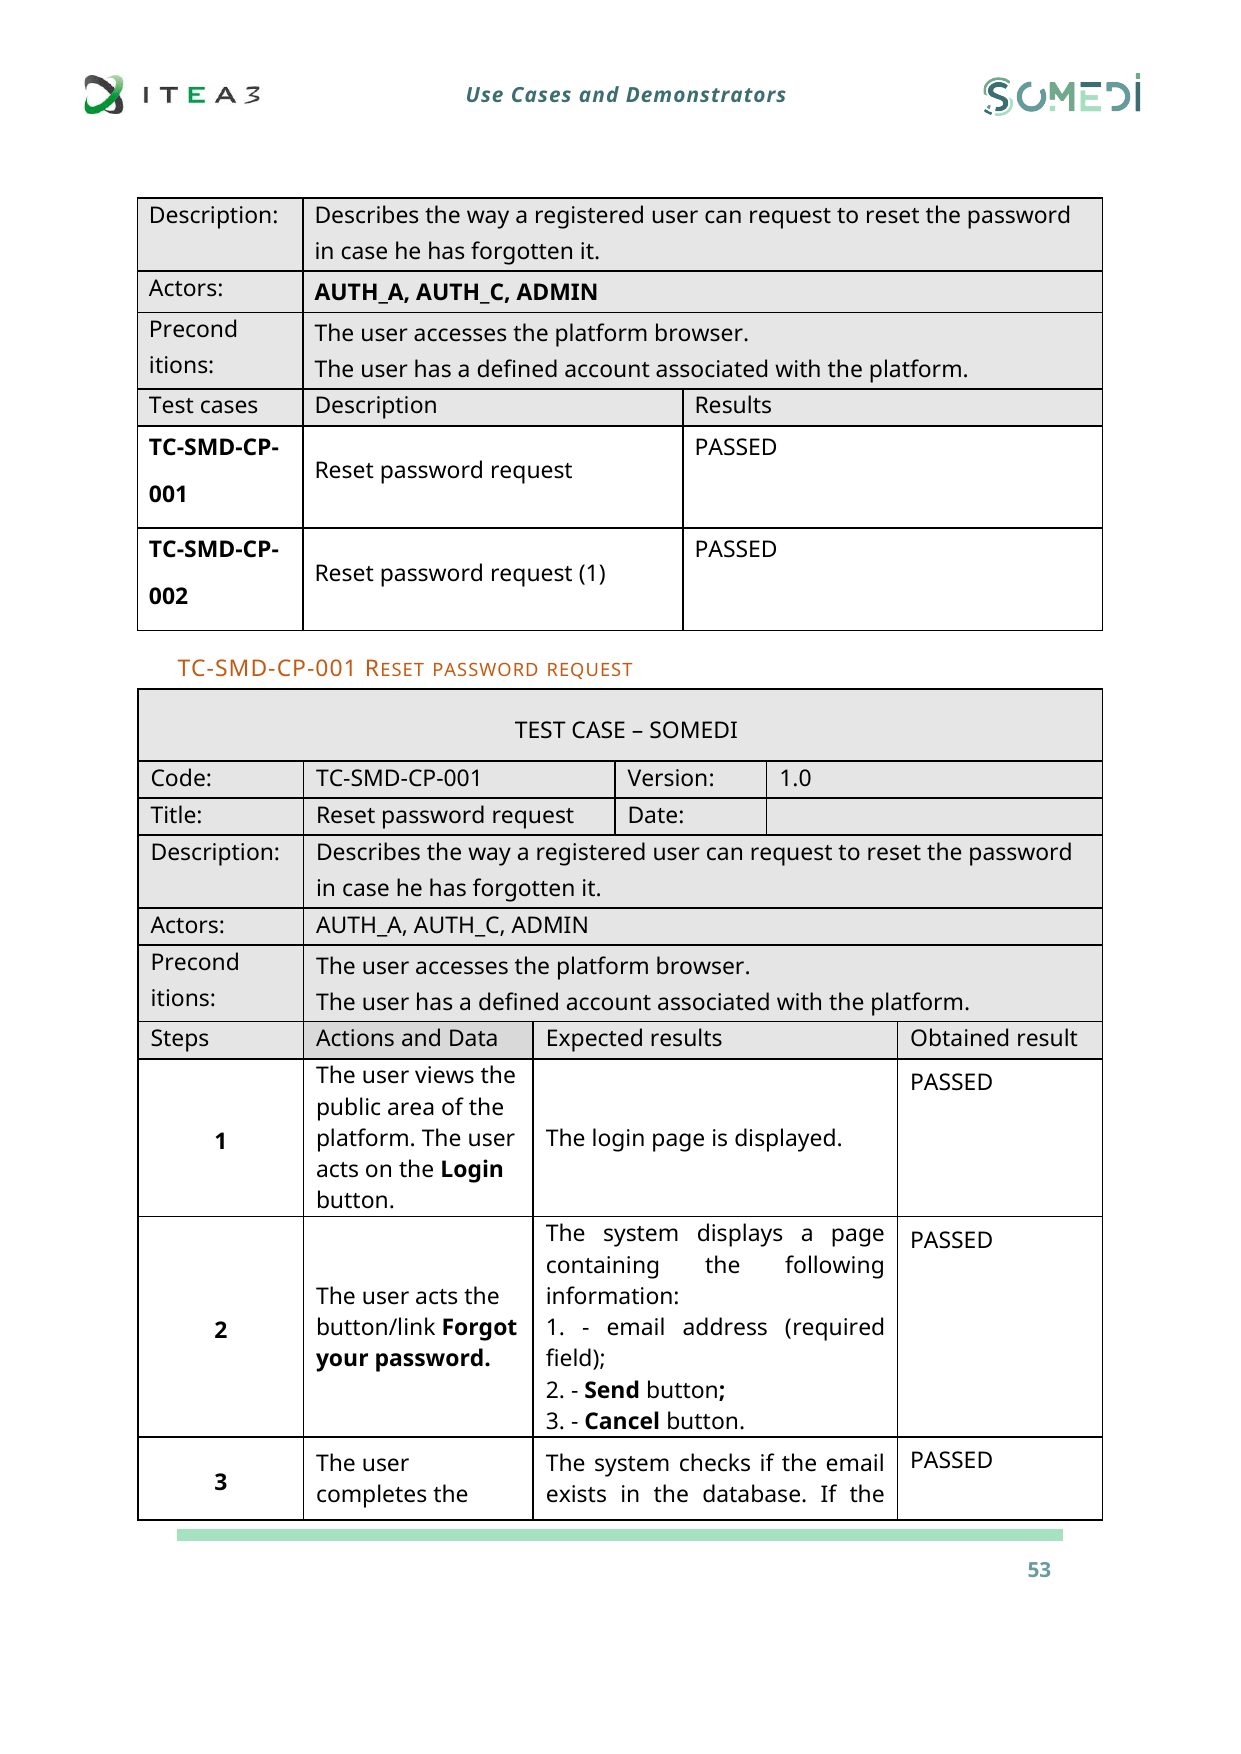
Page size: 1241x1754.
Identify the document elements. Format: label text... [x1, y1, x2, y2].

table_cell Describes the way a registered user can request to reset the password in case he has forgotten it. [304, 199, 1102, 270]
table_cell AUTH_A, AUTH_C, ADMIN [304, 909, 1102, 944]
table_cell The login page is displayed. [534, 1060, 897, 1216]
table_cell The user accesses the platform browser. The user has a defined account associated with the platform. [304, 946, 1102, 1021]
table_cell PASSED [684, 427, 1102, 527]
table_cell PASSED [898, 1217, 1102, 1436]
table_cell 2 [139, 1217, 303, 1436]
table_cell Code: [139, 762, 303, 797]
table_cell Reset password request [304, 427, 682, 527]
table_cell TC-SMD-CP-001 [138, 427, 302, 527]
table_header TEST CASE – SOMEDI [139, 690, 1102, 760]
table_cell AUTH_A, AUTH_C, ADMIN [304, 272, 1102, 311]
table_cell Actors: [139, 909, 303, 944]
table_cell The user acts the button/link Forgot your password. [304, 1217, 532, 1436]
table_cell 1.0 [767, 762, 1102, 797]
table_cell Expected results [534, 1022, 897, 1058]
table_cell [304, 1438, 532, 1519]
table_cell 3 [139, 1438, 303, 1519]
table_cell Obtained result [898, 1022, 1102, 1058]
table_cell Description: [139, 836, 303, 907]
table_cell Reset password request [304, 799, 614, 834]
table_cell Actors: [138, 272, 302, 311]
table_cell Results [684, 390, 1102, 425]
table_cell Describes the way a registered user can request to reset the password in case he has forgotten it. [304, 836, 1102, 907]
table_cell Date: [616, 799, 766, 834]
table_cell Description [304, 390, 682, 425]
table_cell PASSED [898, 1060, 1102, 1216]
table_cell Title: [139, 799, 303, 834]
table_cell 1 [139, 1060, 303, 1216]
table_cell Actions and Data [304, 1022, 532, 1058]
table_cell TC-SMD-CP-001 [304, 762, 614, 797]
picture [84, 75, 260, 114]
table_cell PASSED [684, 529, 1102, 629]
table_cell Reset password request (1) [304, 529, 682, 629]
table_cell Version: [616, 762, 766, 797]
table_cell Preconditions: [139, 946, 303, 1021]
table_cell [767, 799, 1102, 834]
table_cell The user accesses the platform browser. The user has a defined account associated with the platform. [304, 313, 1102, 388]
table_cell TC-SMD-CP-002 [138, 529, 302, 629]
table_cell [534, 1438, 897, 1519]
table_cell Description: [138, 199, 302, 270]
table_cell The user views the public area of the platform. The user acts on the Login button. [304, 1060, 532, 1216]
table_cell The system displays a page containing the following information: 1. - email address (required field); 2. - Send button; 3. - Cancel button. [534, 1217, 897, 1436]
table_cell Steps [139, 1022, 303, 1058]
table_cell PASSED [898, 1438, 1102, 1519]
table_cell Test cases [138, 390, 302, 425]
picture [983, 73, 1141, 116]
subtitle TC-SMD-CP-001 Reset password request [177, 652, 1063, 683]
table_cell Preconditions: [138, 313, 302, 388]
